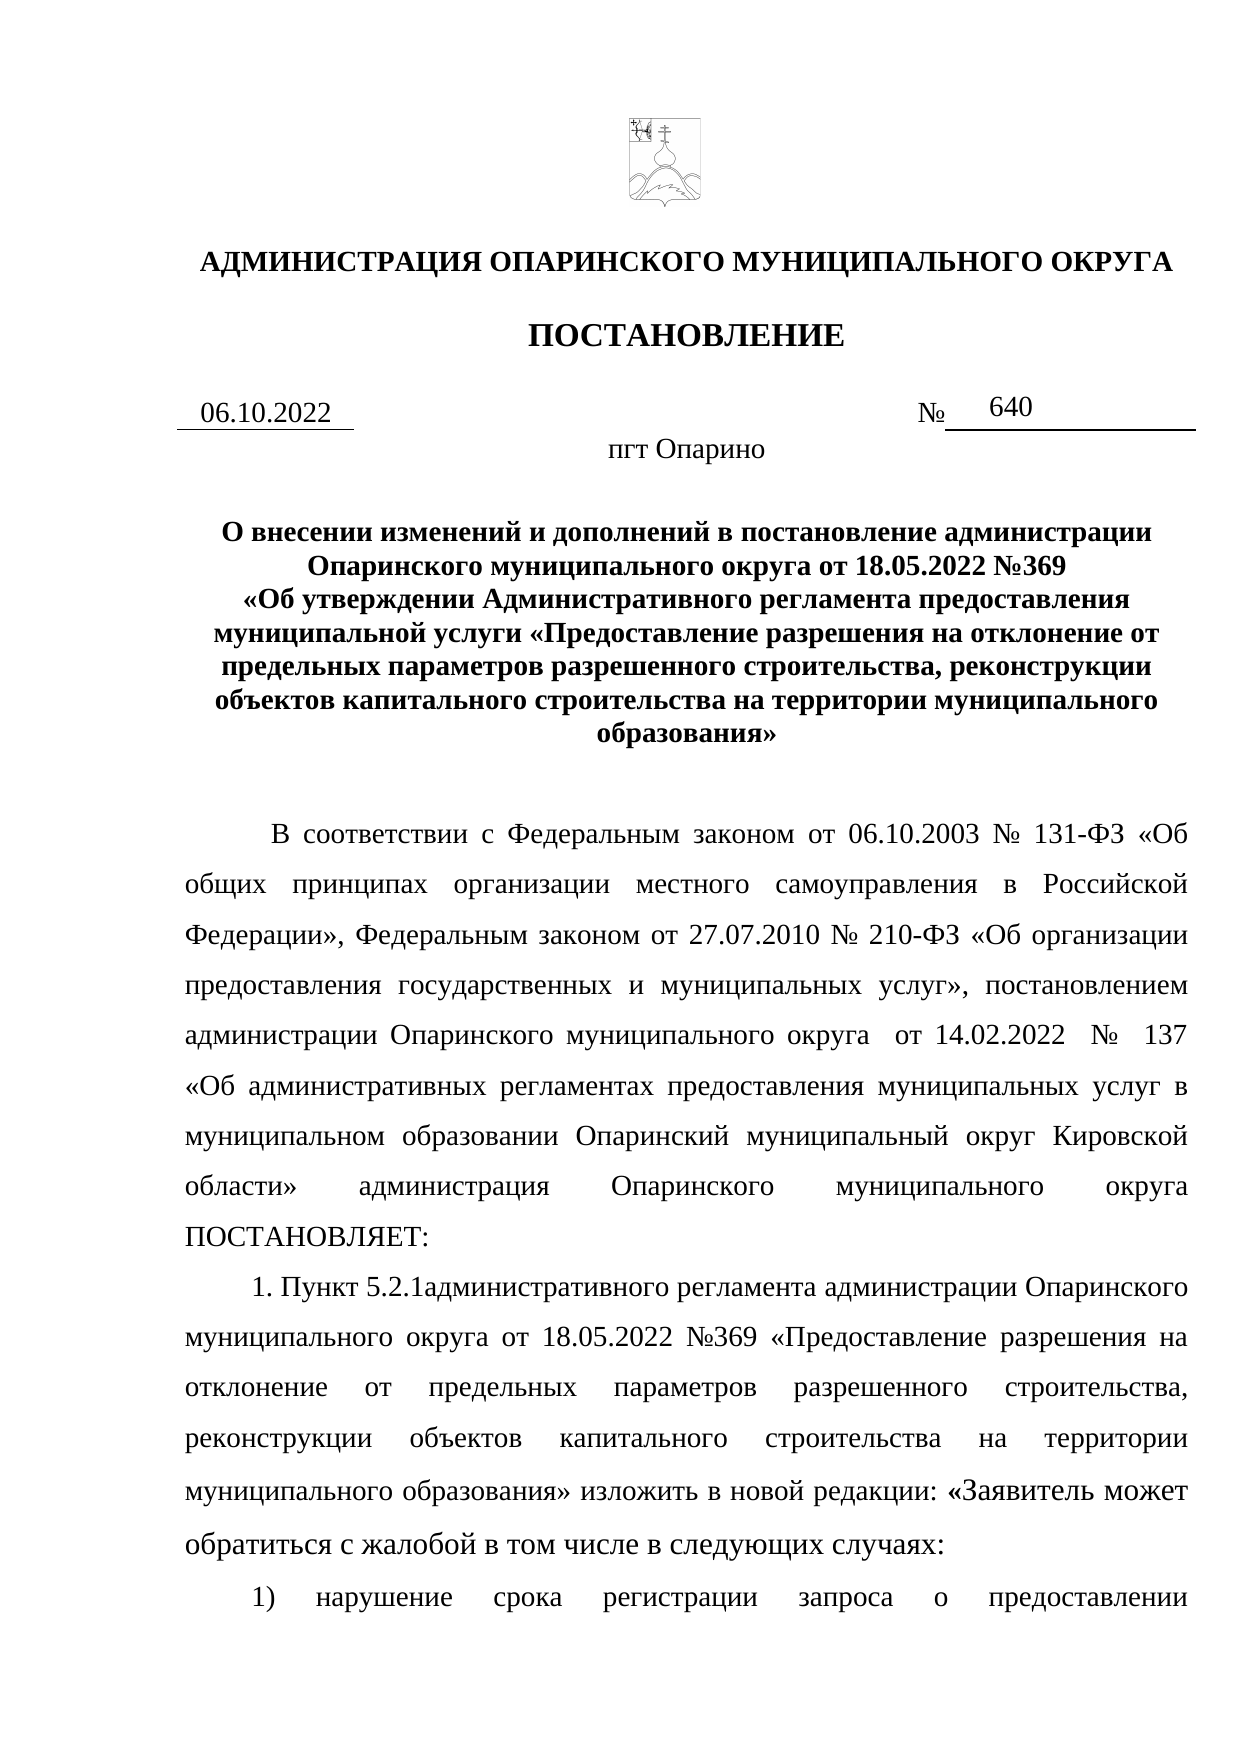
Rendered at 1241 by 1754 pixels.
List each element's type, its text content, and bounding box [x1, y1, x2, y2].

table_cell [177, 429, 1196, 1613]
table_header АДМИНИСТРАЦИЯ ОПАРИНСКОГО МУНИЦИПАЛЬНОГО ОКРУГА ПОСТАНОВЛЕНИЕ [177, 206, 1196, 389]
table_cell 06.10.2022 [177, 389, 354, 429]
table_cell № [354, 389, 945, 429]
table_cell 640 [945, 389, 1196, 429]
picture [629, 118, 701, 207]
